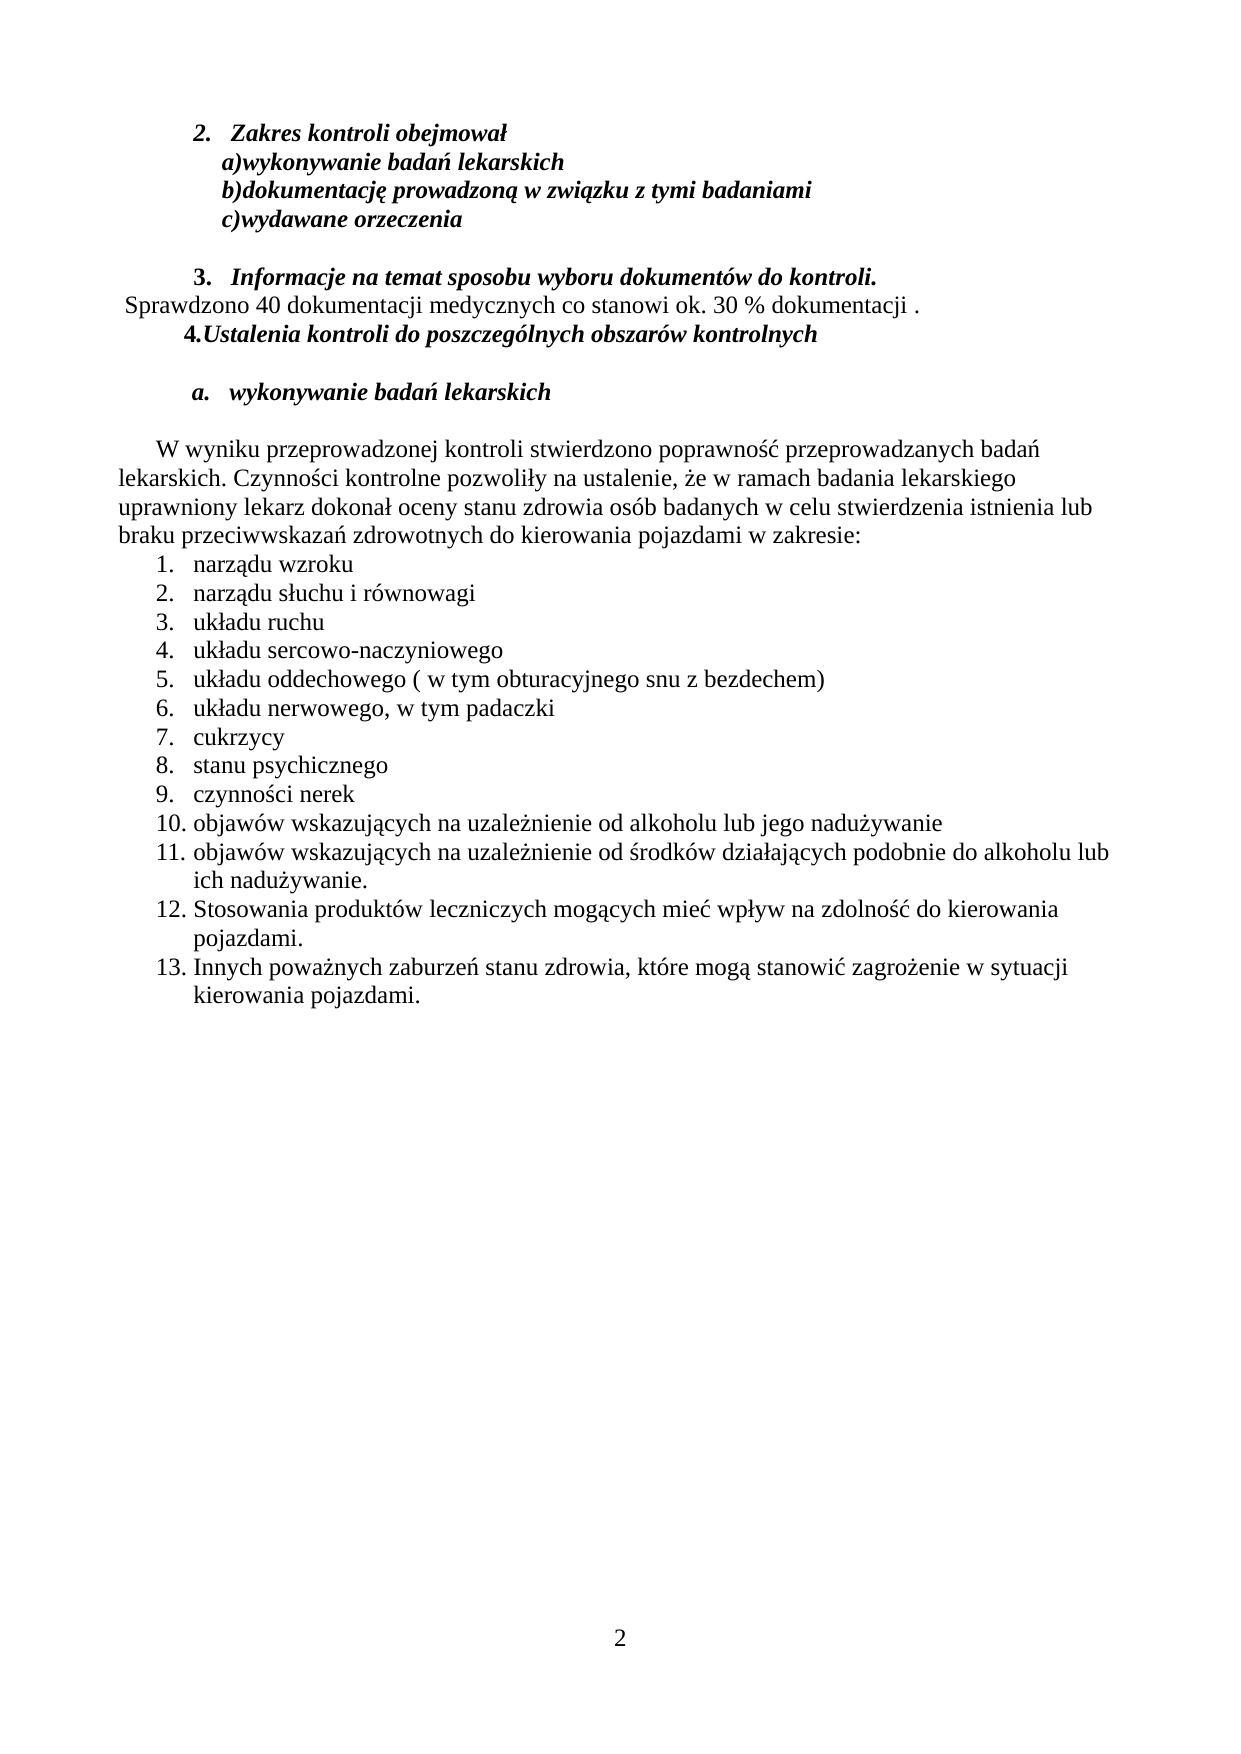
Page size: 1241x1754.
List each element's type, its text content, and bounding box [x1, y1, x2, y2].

list Innych poważnych zaburzeń stanu zdrowia, które mogą stanowić zagrożenie w sytuacji kierowania pojazdami. [156, 952, 1122, 1009]
list cukrzycy [156, 722, 1122, 751]
list narządu słuchu i równowagi [156, 578, 1122, 607]
text 4.Ustalenia kontroli do poszczególnych obszarów kontrolnych [177, 319, 1122, 348]
list układu ruchu [156, 607, 1122, 636]
list stanu psychicznego [156, 751, 1122, 779]
list układu sercowo-naczyniowego [156, 636, 1122, 664]
list objawów wskazujących na uzależnienie od alkoholu lub jego nadużywanie [156, 808, 1122, 837]
list narządu wzroku [156, 549, 1122, 578]
list układu oddechowego ( w tym obturacyjnego snu z bezdechem) [156, 664, 1122, 693]
list Stosowania produktów leczniczych mogących mieć wpływ na zdolność do kierowania pojazdami. [156, 894, 1122, 952]
text Sprawdzono 40 dokumentacji medycznych co stanowi ok. 30 % dokumentacji . [118, 291, 1122, 319]
list układu nerwowego, w tym padaczki [156, 693, 1122, 722]
text W wyniku przeprowadzonej kontroli stwierdzono poprawność przeprowadzanych badań lekarskich. Czynności kontrolne pozwoliły na ustalenie, że w ramach badania lekarskiego uprawniony lekarz dokonał oceny stanu zdrowia osób badanych w celu stwierdzenia istnienia lub braku przeciwwskazań zdrowotnych do kierowania pojazdami w zakresie: [118, 434, 1122, 549]
text c)wydawane orzeczenia [222, 204, 1122, 233]
list wykonywanie badań lekarskich [192, 377, 1122, 406]
list Informacje na temat sposobu wyboru dokumentów do kontroli. [193, 262, 1122, 291]
list objawów wskazujących na uzależnienie od środków działających podobnie do alkoholu lub ich nadużywanie. [156, 837, 1122, 894]
text a)wykonywanie badań lekarskich [222, 147, 1122, 176]
list czynności nerek [156, 779, 1122, 808]
list Zakres kontroli obejmował [193, 118, 1122, 147]
text b)dokumentację prowadzoną w związku z tymi badaniami [222, 176, 1122, 204]
